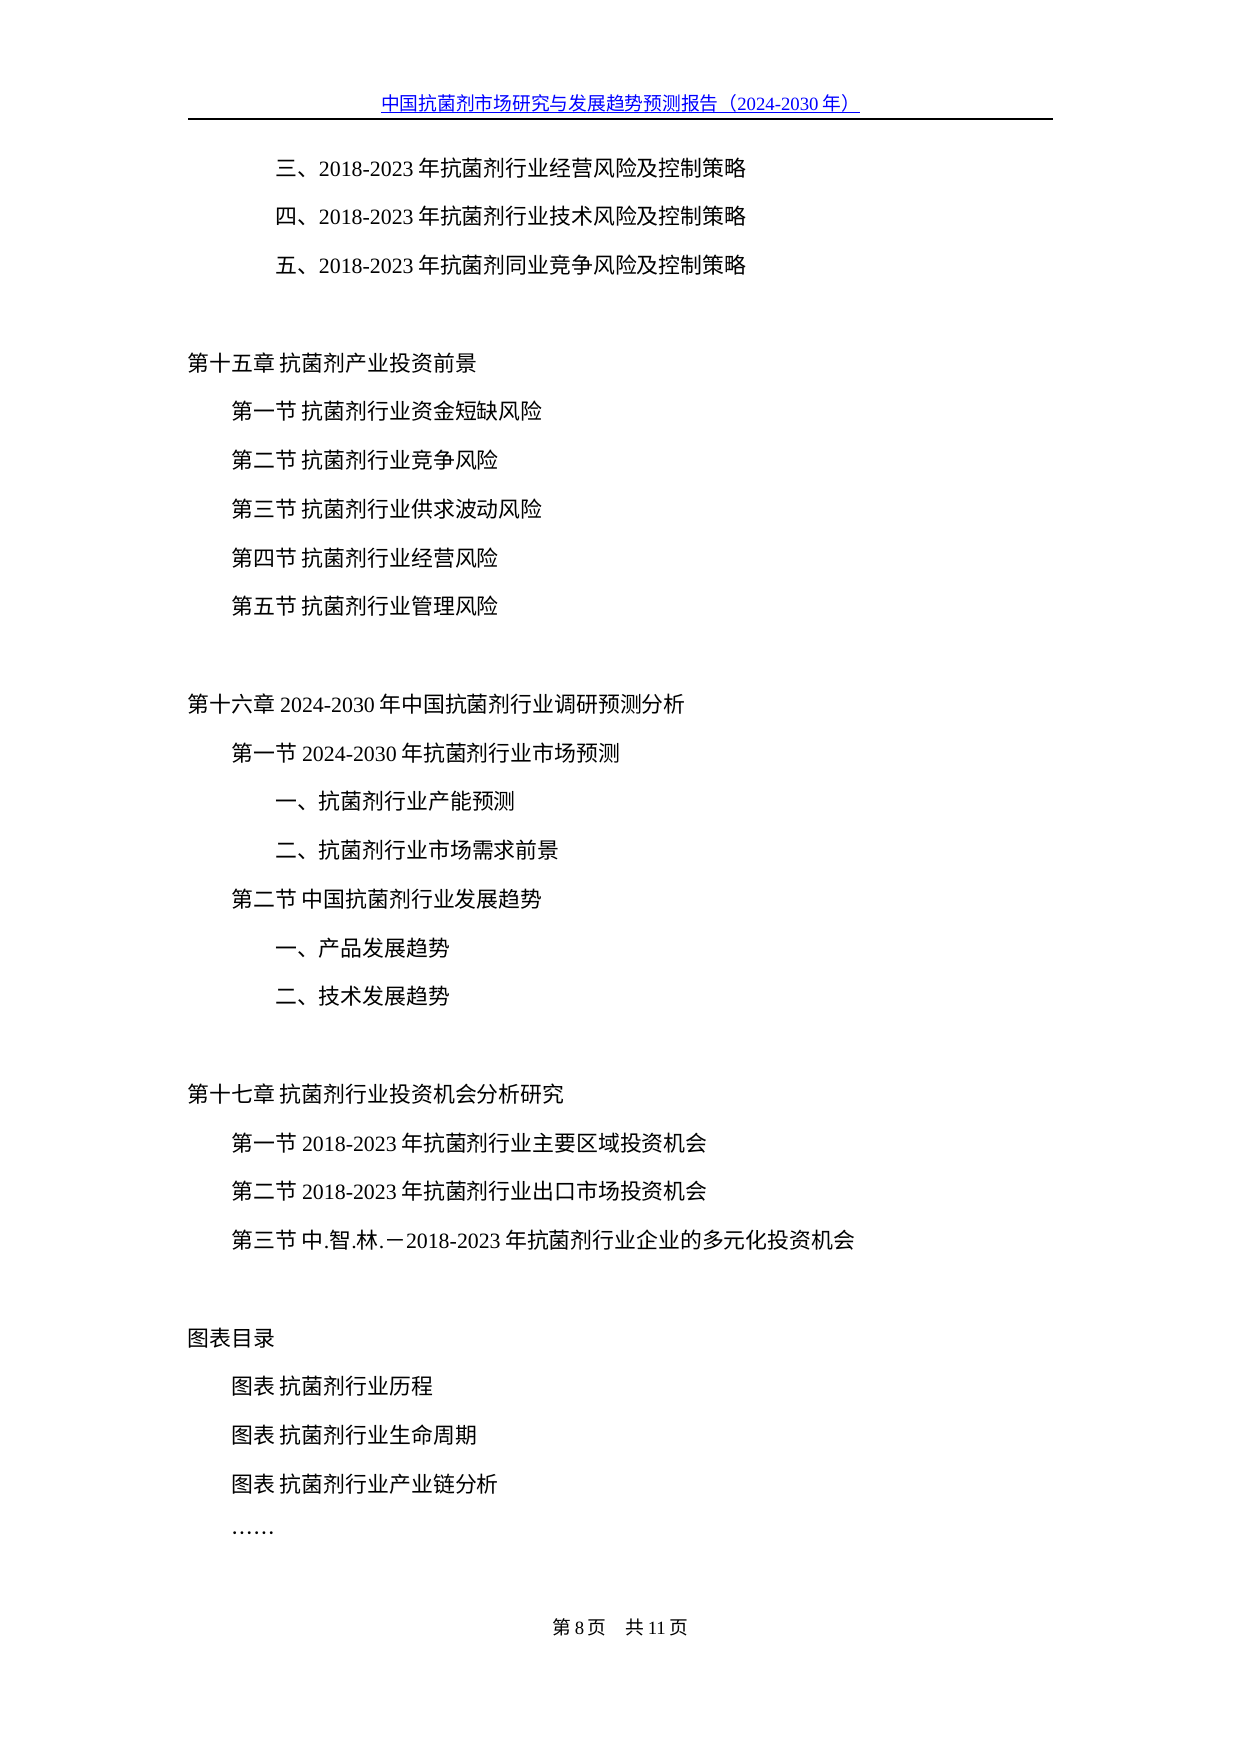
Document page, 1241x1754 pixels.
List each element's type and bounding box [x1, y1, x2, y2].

text [187, 150, 1053, 1548]
